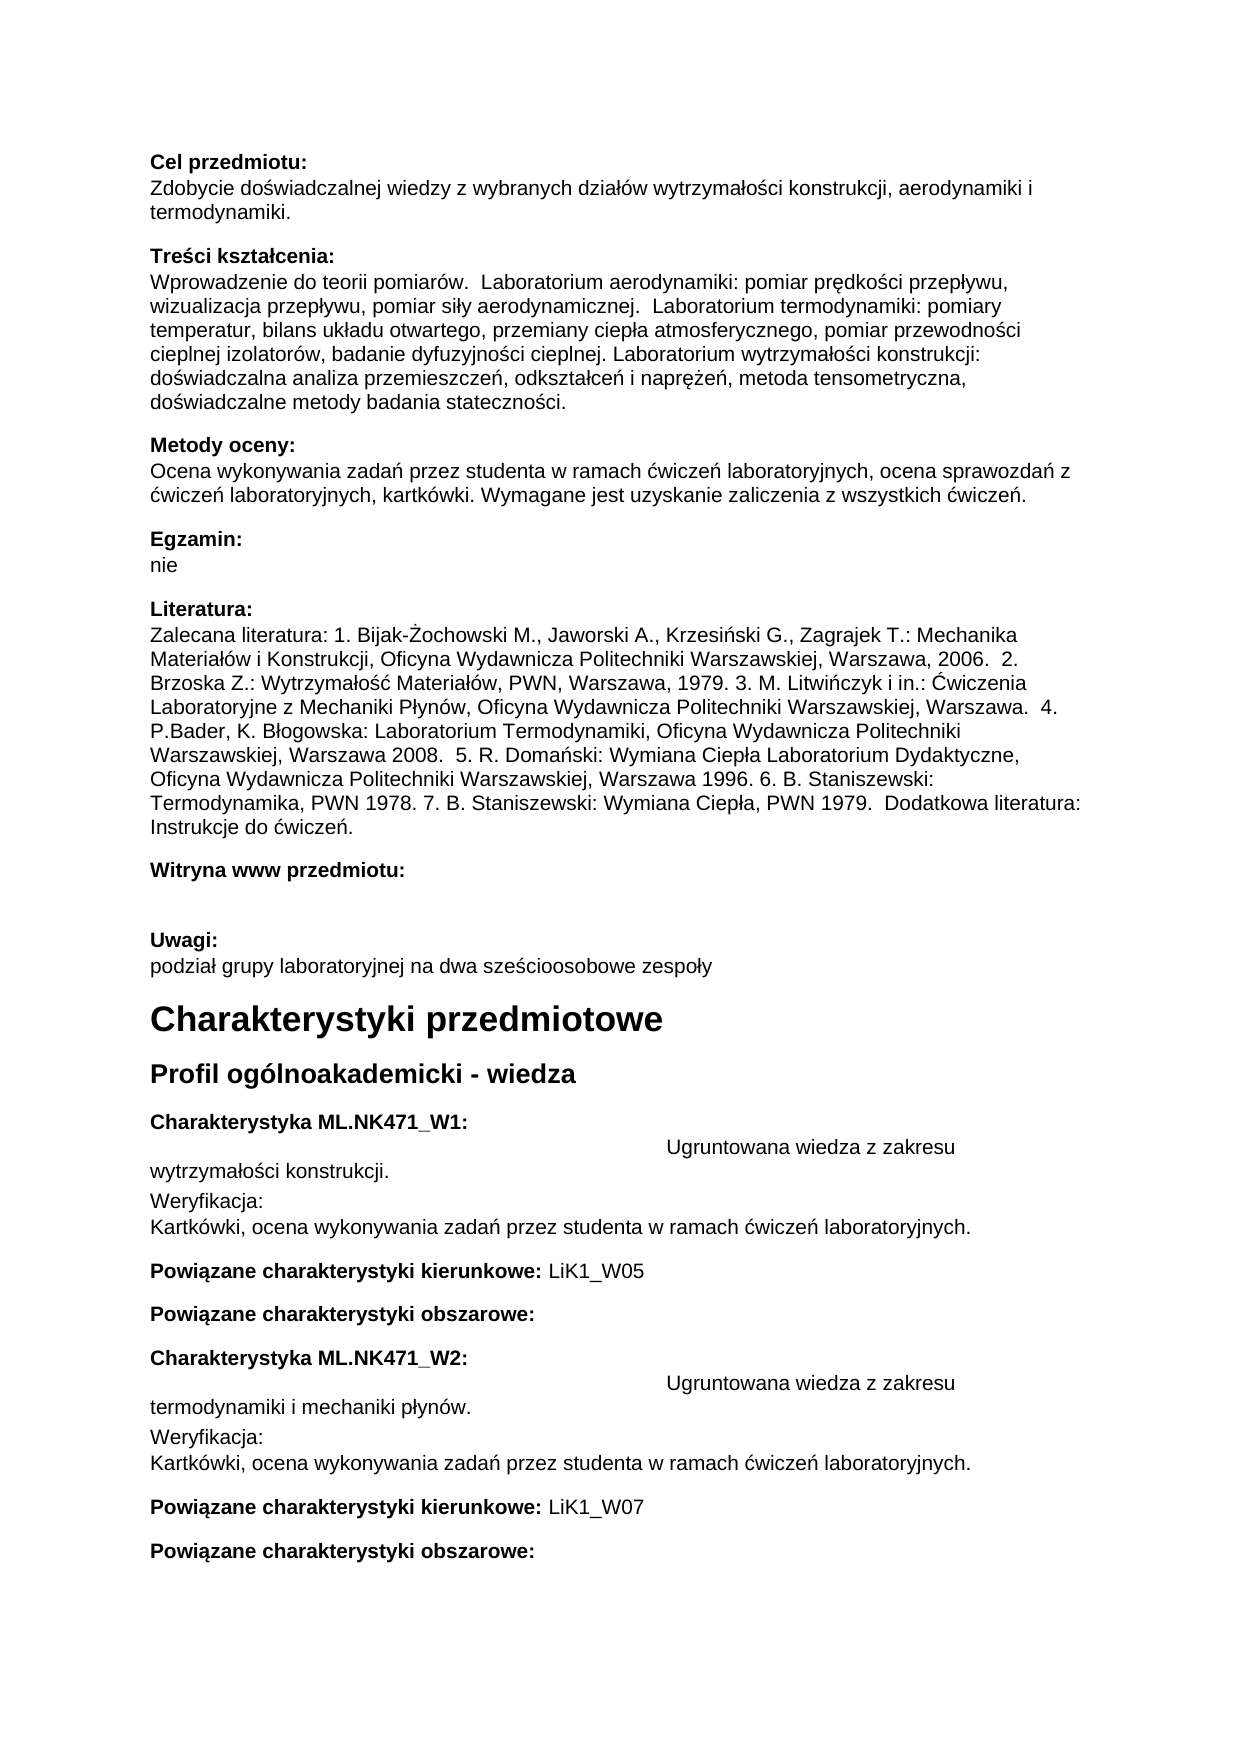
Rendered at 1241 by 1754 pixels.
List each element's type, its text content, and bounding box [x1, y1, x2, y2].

text Ocena wykonywania zadań przez studenta w ramach ćwiczeń laboratoryjnych, ocena sprawozdań z ćwiczeń laboratoryjnych, kartkówki. Wymagane jest uzyskanie zaliczenia z wszystkich ćwiczeń. [150, 459, 1090, 507]
text Weryfikacja: [150, 1189, 1090, 1213]
text Wprowadzenie do teorii pomiarów. Laboratorium aerodynamiki: pomiar prędkości przepływu, wizualizacja przepływu, pomiar siły aerodynamicznej. Laboratorium termodynamiki: pomiary temperatur, bilans układu otwartego, przemiany ciepła atmosferycznego, pomiar przewodności cieplnej izolatorów, badanie dyfuzyjności cieplnej. Laboratorium wytrzymałości konstrukcji: doświadczalna analiza przemieszczeń, odkształceń i naprężeń, metoda tensometryczna, doświadczalne metody badania stateczności. [150, 270, 1090, 413]
text Charakterystyka ML.NK471_W2: [150, 1346, 1090, 1370]
text nie [150, 553, 1090, 577]
subtitle Charakterystyki przedmiotowe [150, 998, 1090, 1039]
text Witryna www przedmiotu: [150, 858, 1090, 882]
text podział grupy laboratoryjnej na dwa sześcioosobowe zespoły [150, 954, 1090, 978]
text Powiązane charakterystyki obszarowe: [150, 1539, 1090, 1563]
text Zalecana literatura: 1. Bijak-Żochowski M., Jaworski A., Krzesiński G., Zagrajek T.: Mechanika Materiałów i Konstrukcji, Oficyna Wydawnicza Politechniki Warszawskiej, Warszawa, 2006. 2. Brzoska Z.: Wytrzymałość Materiałów, PWN, Warszawa, 1979. 3. M. Litwińczyk i in.: Ćwiczenia Laboratoryjne z Mechaniki Płynów, Oficyna Wydawnicza Politechniki Warszawskiej, Warszawa. 4. P.Bader, K. Błogowska: Laboratorium Termodynamiki, Oficyna Wydawnicza Politechniki Warszawskiej, Warszawa 2008. 5. R. Domański: Wymiana Ciepła Laboratorium Dydaktyczne, Oficyna Wydawnicza Politechniki Warszawskiej, Warszawa 1996. 6. B. Staniszewski: Termodynamika, PWN 1978. 7. B. Staniszewski: Wymiana Ciepła, PWN 1979. Dodatkowa literatura: Instrukcje do ćwiczeń. [150, 623, 1090, 838]
text Kartkówki, ocena wykonywania zadań przez studenta w ramach ćwiczeń laboratoryjnych. [150, 1215, 1090, 1239]
text Literatura: [150, 597, 1090, 621]
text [150, 1451, 1090, 1475]
subtitle Profil ogólnoakademicki - wiedza [150, 1058, 1090, 1090]
text Powiązane charakterystyki kierunkowe: LiK1_W05 [150, 1258, 1090, 1282]
text Cel przedmiotu: [150, 150, 1090, 174]
text Weryfikacja: [150, 1425, 1090, 1449]
text Charakterystyka ML.NK471_W1: [150, 1109, 1090, 1133]
text Treści kształcenia: [150, 244, 1090, 268]
text Powiązane charakterystyki kierunkowe: LiK1_W07 [150, 1495, 1090, 1519]
text Egzamin: [150, 527, 1090, 551]
text Ugruntowana wiedza z zakresu wytrzymałości konstrukcji. [150, 1134, 1090, 1182]
text Zdobycie doświadczalnej wiedzy z wybranych działów wytrzymałości konstrukcji, aerodynamiki i termodynamiki. [150, 176, 1090, 224]
text Uwagi: [150, 928, 1090, 952]
text Powiązane charakterystyki obszarowe: [150, 1302, 1090, 1326]
text Metody oceny: [150, 433, 1090, 457]
text Ugruntowana wiedza z zakresu termodynamiki i mechaniki płynów. [150, 1371, 1090, 1419]
